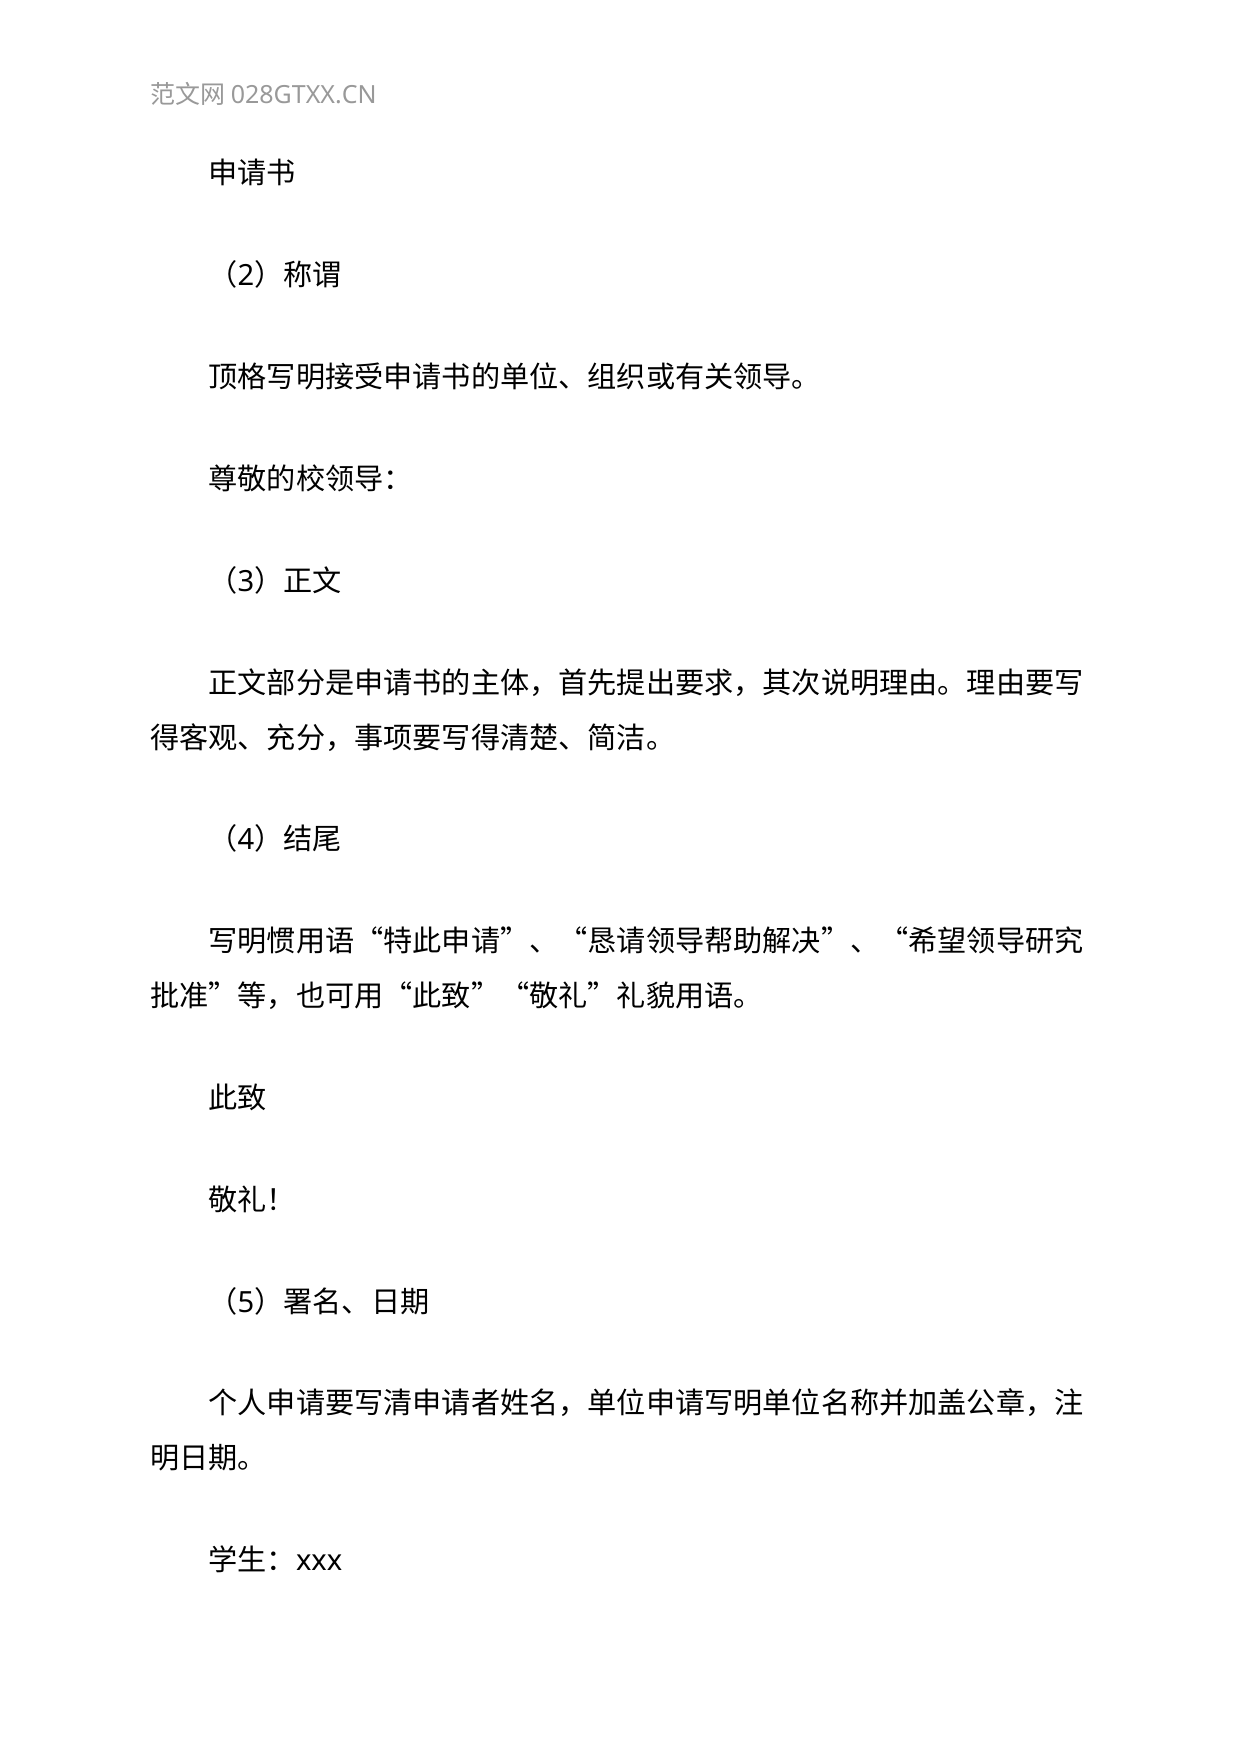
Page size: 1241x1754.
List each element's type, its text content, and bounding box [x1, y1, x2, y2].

text 学生：xxx [150, 1537, 1090, 1579]
text 顶格写明接受申请书的单位、组织或有关领导。 [150, 354, 1090, 396]
text 个人申请要写清申请者姓名，单位申请写明单位名称并加盖公章，注明日期。 [150, 1380, 1090, 1477]
text 此致 [150, 1074, 1090, 1117]
text 申请书 [150, 150, 1090, 192]
text 尊敬的校领导： [150, 456, 1090, 498]
text （4）结尾 [150, 816, 1090, 858]
text （5）署名、日期 [150, 1278, 1090, 1321]
text （2）称谓 [150, 252, 1090, 294]
text 敬礼！ [150, 1176, 1090, 1219]
text 写明惯用语“特此申请”、“恳请领导帮助解决”、“希望领导研究批准”等，也可用“此致”“敬礼”礼貌用语。 [150, 918, 1090, 1015]
text 正文部分是申请书的主体，首先提出要求，其次说明理由。理由要写得客观、充分，事项要写得清楚、简洁。 [150, 659, 1090, 756]
text （3）正文 [150, 557, 1090, 600]
